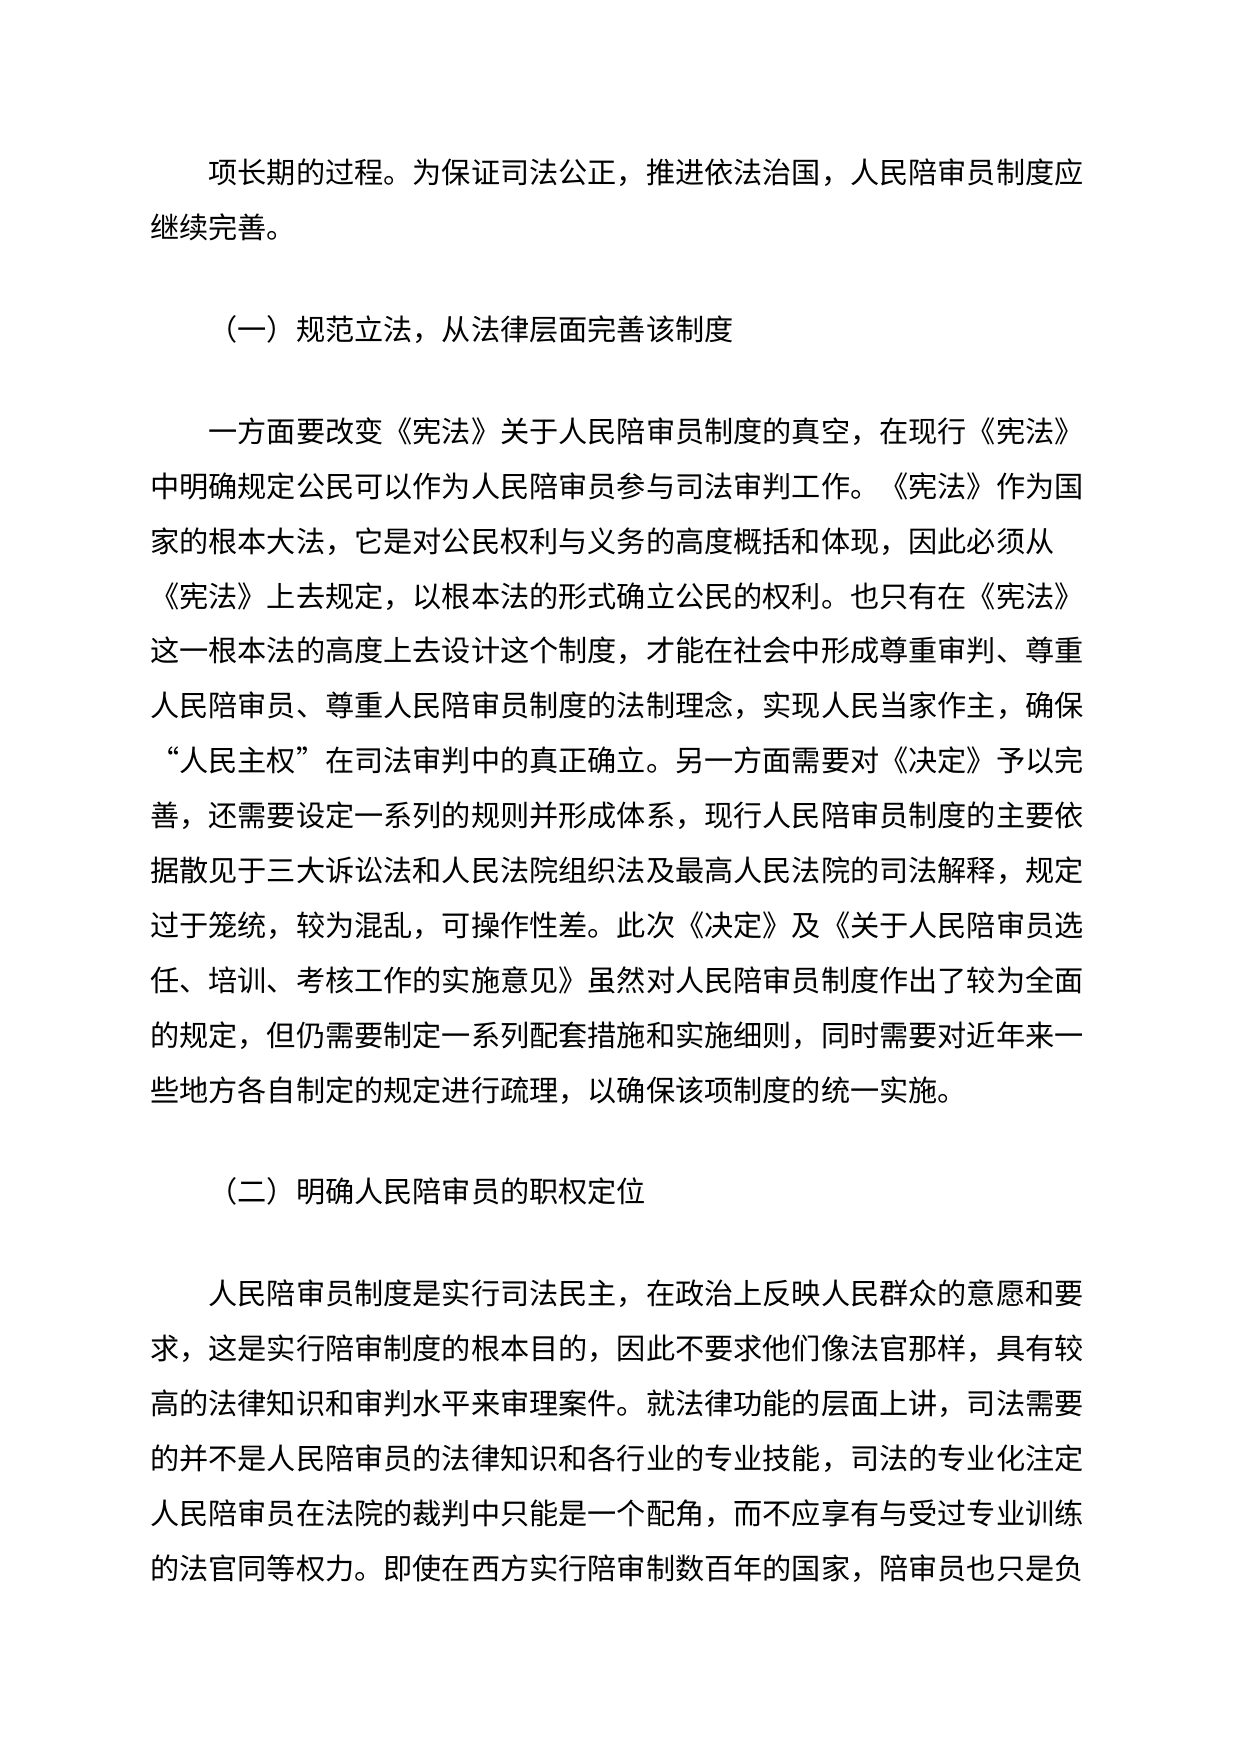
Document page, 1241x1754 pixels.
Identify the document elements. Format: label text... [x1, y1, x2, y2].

text （一）规范立法，从法律层面完善该制度 [150, 307, 1090, 349]
text 项长期的过程。为保证司法公正，推进依法治国，人民陪审员制度应继续完善。 [150, 150, 1090, 247]
text （二）明确人民陪审员的职权定位 [150, 1169, 1090, 1211]
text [150, 1271, 1090, 1587]
text 一方面要改变《宪法》关于人民陪审员制度的真空，在现行《宪法》中明确规定公民可以作为人民陪审员参与司法审判工作。《宪法》作为国家的根本大法，它是对公民权利与义务的高度概括和体现，因此必须从《宪法》上去规定，以根本法的形式确立公民的权利。也只有在《宪法》这一根本法的高度上去设计这个制度，才能在社会中形成尊重审判、尊重人民陪审员、尊重人民陪审员制度的法制理念，实现人民当家作主，确保“人民主权”在司法审判中的真正确立。另一方面需要对《决定》予以完善，还需要设定一系列的规则并形成体系，现行人民陪审员制度的主要依据散见于三大诉讼法和人民法院组织法及最高人民法院的司法解释，规定过于笼统，较为混乱，可操作性差。此次《决定》及《关于人民陪审员选任、培训、考核工作的实施意见》虽然对人民陪审员制度作出了较为全面的规定，但仍需要制定一系列配套措施和实施细则，同时需要对近年来一些地方各自制定的规定进行疏理，以确保该项制度的统一实施。 [150, 408, 1090, 1109]
